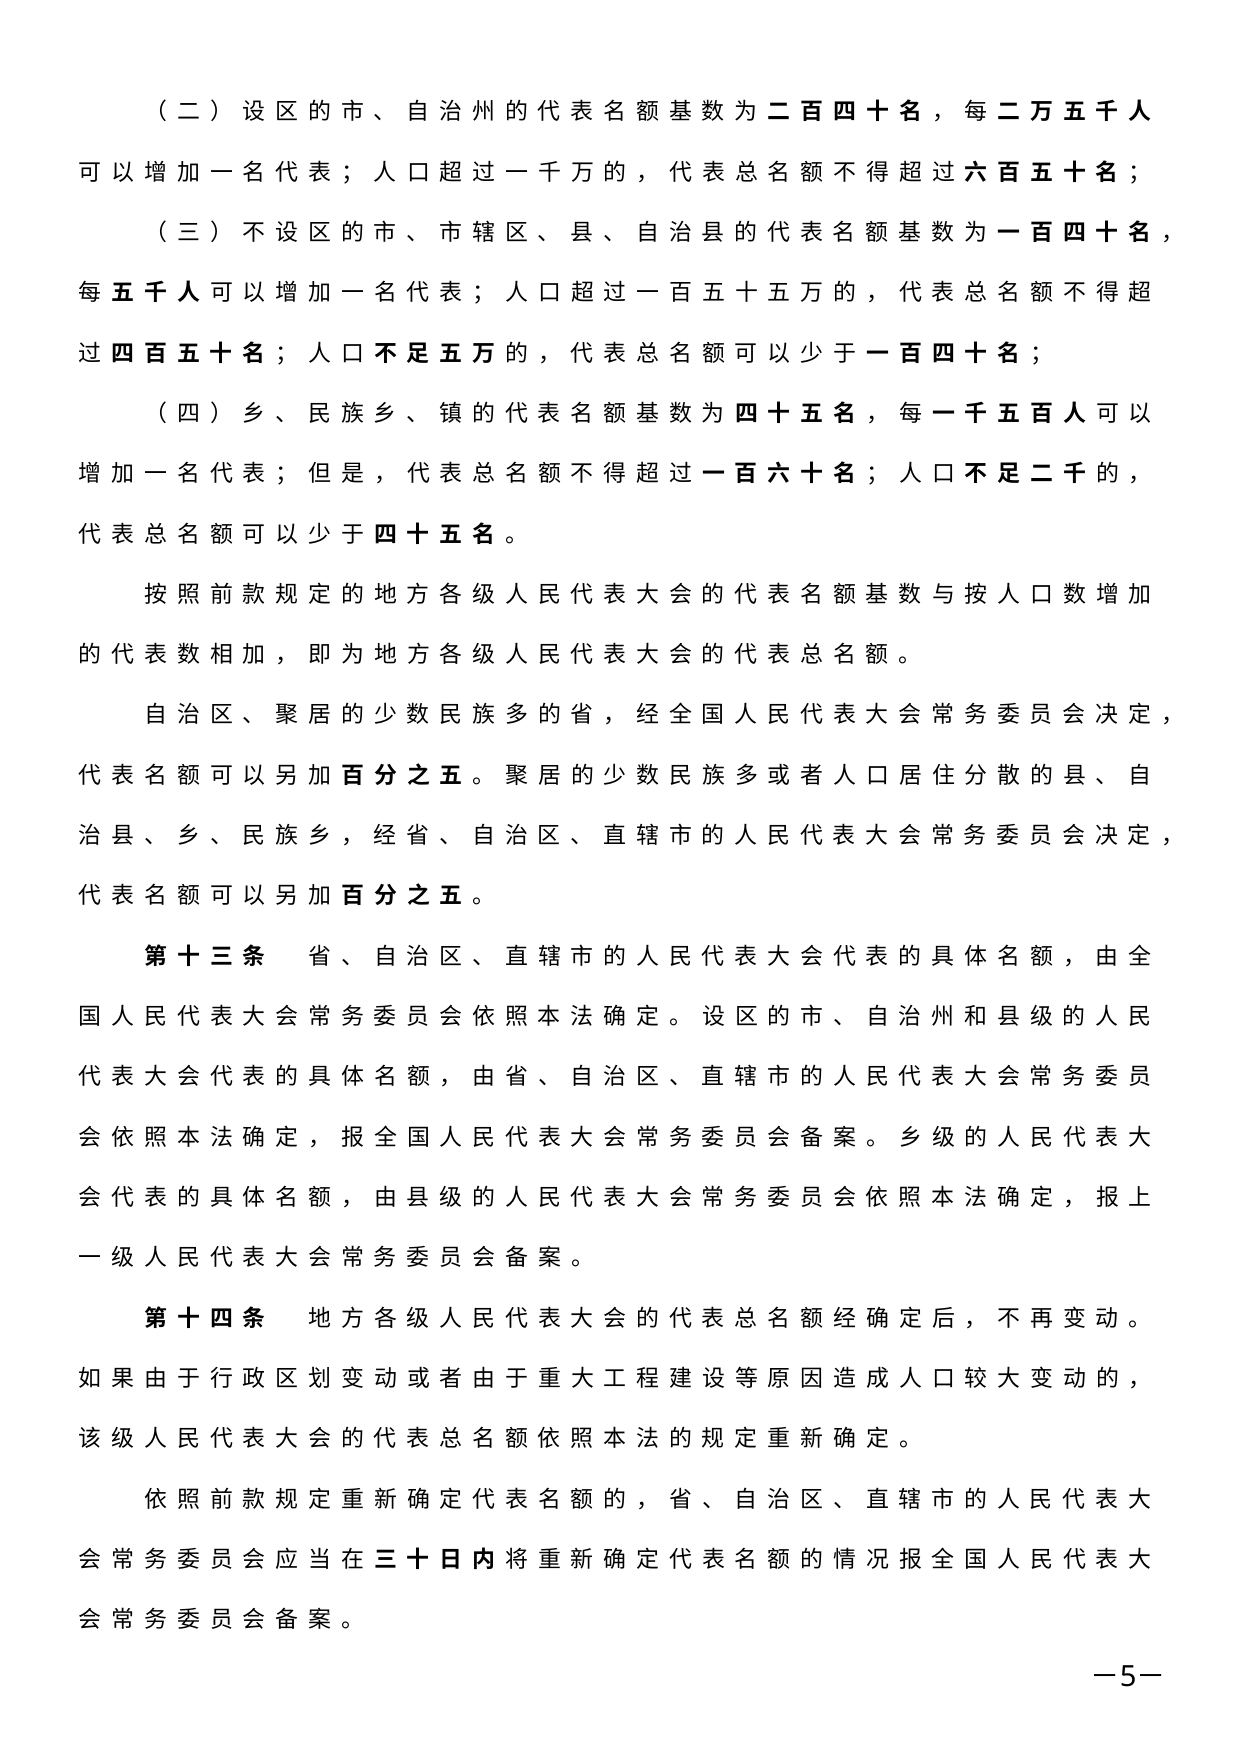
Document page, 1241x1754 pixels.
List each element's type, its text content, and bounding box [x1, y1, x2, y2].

text （四）乡、民族乡、镇的代表名额基数为四十五名，每一千五百人可以增加一名代表；但是，代表总名额不得超过一百六十名；人口不足二千的，代表总名额可以少于四十五名。 [79, 381, 1161, 562]
text 按照前款规定的地方各级人民代表大会的代表名额基数与按人口数增加的代表数相加，即为地方各级人民代表大会的代表总名额。 [79, 562, 1161, 683]
text 自治区、聚居的少数民族多的省，经全国人民代表大会常务委员会决定，代表名额可以另加百分之五。聚居的少数民族多或者人口居住分散的县、自治县、乡、民族乡，经省、自治区、直辖市的人民代表大会常务委员会决定，代表名额可以另加百分之五。 [79, 683, 1161, 924]
text 依照前款规定重新确定代表名额的，省、自治区、直辖市的人民代表大会常务委员会应当在三十日内将重新确定代表名额的情况报全国人民代表大会常务委员会备案。 [79, 1467, 1161, 1648]
text 第十三条 省、自治区、直辖市的人民代表大会代表的具体名额，由全国人民代表大会常务委员会依照本法确定。设区的市、自治州和县级的人民代表大会代表的具体名额，由省、自治区、直辖市的人民代表大会常务委员会依照本法确定，报全国人民代表大会常务委员会备案。乡级的人民代表大会代表的具体名额，由县级的人民代表大会常务委员会依照本法确定，报上一级人民代表大会常务委员会备案。 [79, 924, 1161, 1286]
text 第十四条 地方各级人民代表大会的代表总名额经确定后，不再变动。如果由于行政区划变动或者由于重大工程建设等原因造成人口较大变动的，该级人民代表大会的代表总名额依照本法的规定重新确定。 [79, 1286, 1161, 1467]
text （二）设区的市、自治州的代表名额基数为二百四十名，每二万五千人可以增加一名代表；人口超过一千万的，代表总名额不得超过六百五十名； [79, 80, 1161, 200]
text （三）不设区的市、市辖区、县、自治县的代表名额基数为一百四十名，每五千人可以增加一名代表；人口超过一百五十五万的，代表总名额不得超过四百五十名；人口不足五万的，代表总名额可以少于一百四十名； [79, 200, 1161, 381]
